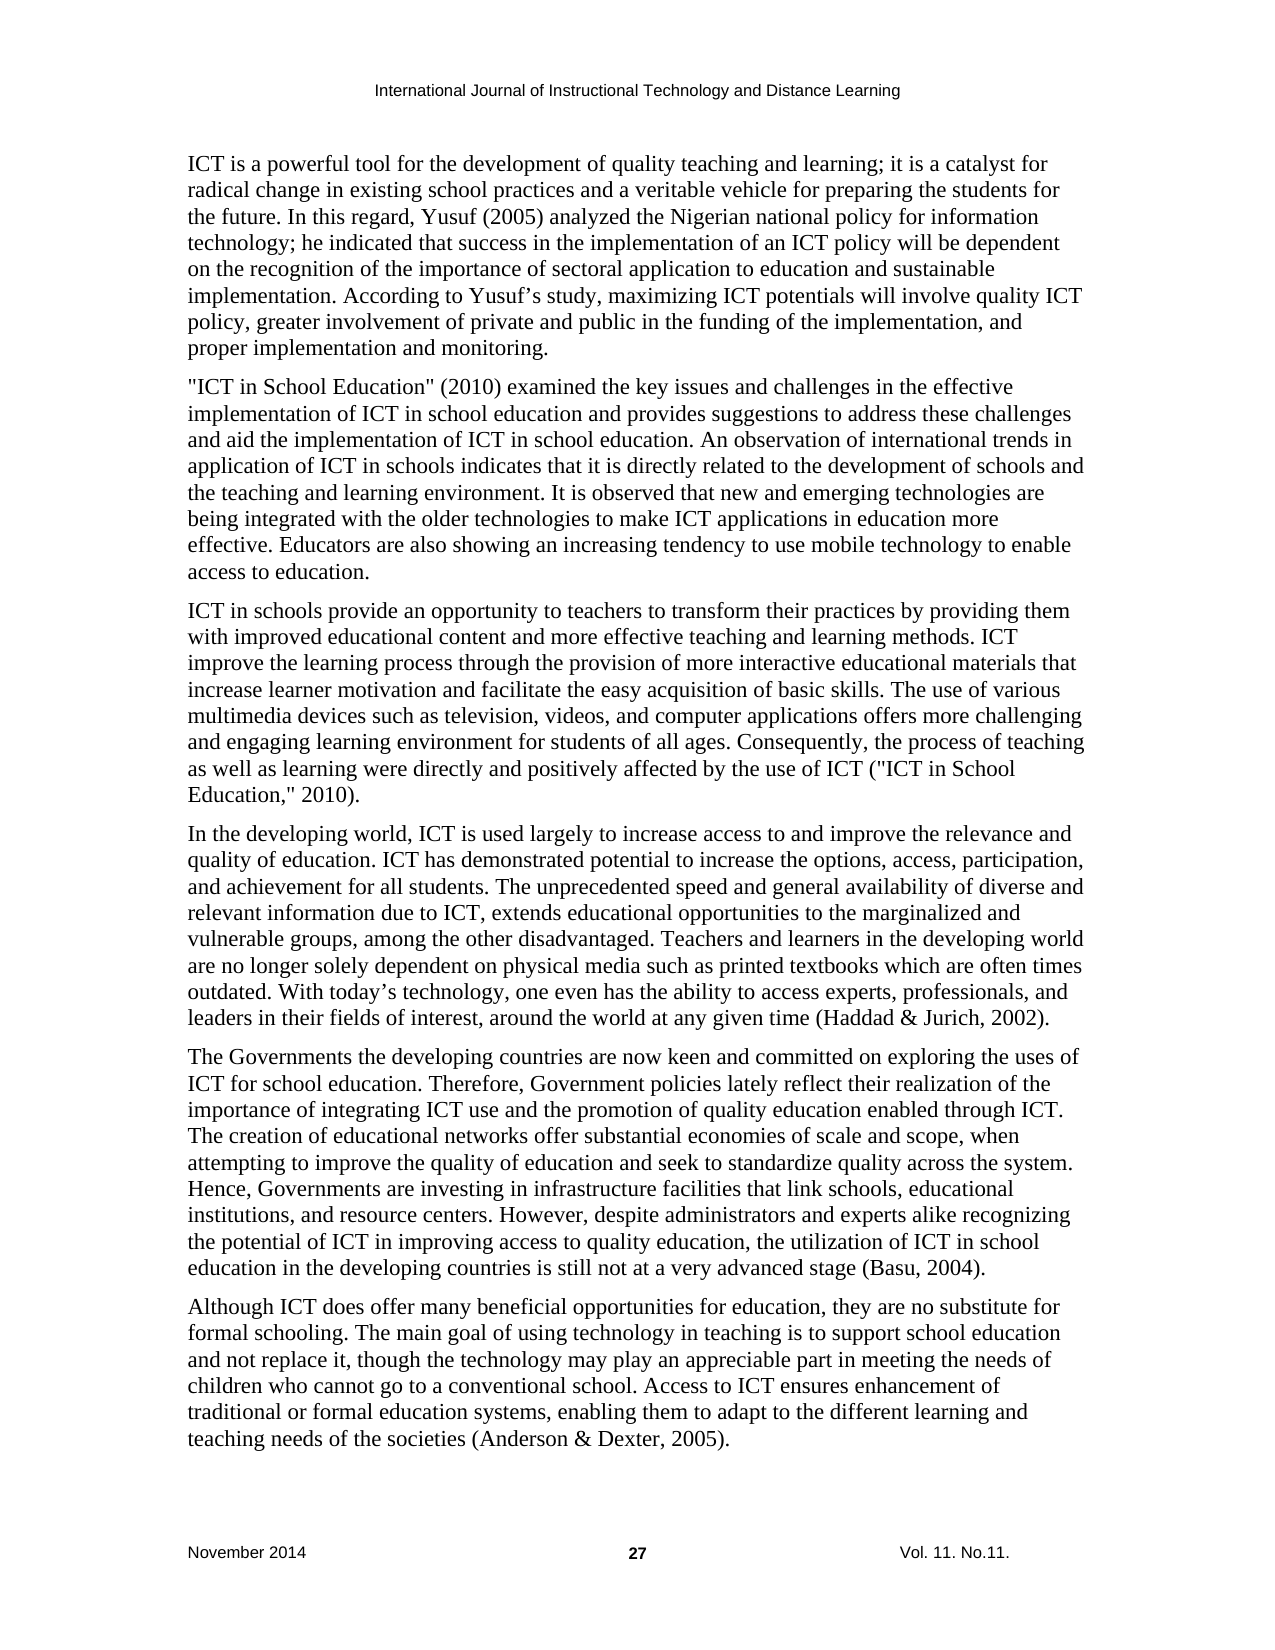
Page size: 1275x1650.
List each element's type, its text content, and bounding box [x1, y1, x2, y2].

text ICT is a powerful tool for the development of quality teaching and learning; it is a catalyst for radical change in existing school practices and a veritable vehicle for preparing the students for the future. In this regard, Yusuf (2005) analyzed the Nigerian national policy for information technology; he indicated that success in the implementation of an ICT policy will be dependent on the recognition of the importance of sectoral application to education and sustainable implementation. According to Yusuf’s study, maximizing ICT potentials will involve quality ICT policy, greater involvement of private and public in the funding of the implementation, and proper implementation and monitoring. [187, 150, 1087, 361]
text ICT in schools provide an opportunity to teachers to transform their practices by providing them with improved educational content and more effective teaching and learning methods. ICT improve the learning process through the provision of more interactive educational materials that increase learner motivation and facilitate the easy acquisition of basic skills. The use of various multimedia devices such as television, videos, and computer applications offers more challenging and engaging learning environment for students of all ages. Consequently, the process of teaching as well as learning were directly and positively affected by the use of ICT ("ICT in School Education," 2010). [187, 597, 1087, 807]
text In the developing world, ICT is used largely to increase access to and improve the relevance and quality of education. ICT has demonstrated potential to increase the options, access, participation, and achievement for all students. The unprecedented speed and general availability of diverse and relevant information due to ICT, extends educational opportunities to the marginalized and vulnerable groups, among the other disadvantaged. Teachers and learners in the developing world are no longer solely dependent on physical media such as printed textbooks which are often times outdated. With today’s technology, one even has the ability to access experts, professionals, and leaders in their fields of interest, around the world at any given time (Haddad & Jurich, 2002). [187, 820, 1087, 1031]
text Although ICT does offer many beneficial opportunities for education, they are no substitute for formal schooling. The main goal of using technology in teaching is to support school education and not replace it, though the technology may play an appreciable part in meeting the needs of children who cannot go to a conventional school. Access to ICT ensures enhancement of traditional or formal education systems, enabling them to adapt to the different learning and teaching needs of the societies (Anderson & Dexter, 2005). [187, 1293, 1087, 1451]
text "ICT in School Education" (2010) examined the key issues and challenges in the effective implementation of ICT in school education and provides suggestions to address these challenges and aid the implementation of ICT in school education. An observation of international trends in application of ICT in schools indicates that it is directly related to the development of schools and the teaching and learning environment. It is observed that new and emerging technologies are being integrated with the older technologies to make ICT applications in education more effective. Educators are also showing an increasing tendency to use mobile technology to enable access to education. [187, 373, 1087, 584]
text The Governments the developing countries are now keen and committed on exploring the uses of ICT for school education. Therefore, Government policies lately reflect their realization of the importance of integrating ICT use and the promotion of quality education enabled through ICT. The creation of educational networks offer substantial economies of scale and scope, when attempting to improve the quality of education and seek to standardize quality across the system. Hence, Governments are investing in infrastructure facilities that link schools, educational institutions, and resource centers. However, despite administrators and experts alike recognizing the potential of ICT in improving access to quality education, the utilization of ICT in school education in the developing countries is still not at a very advanced stage (Basu, 2004). [187, 1043, 1087, 1281]
